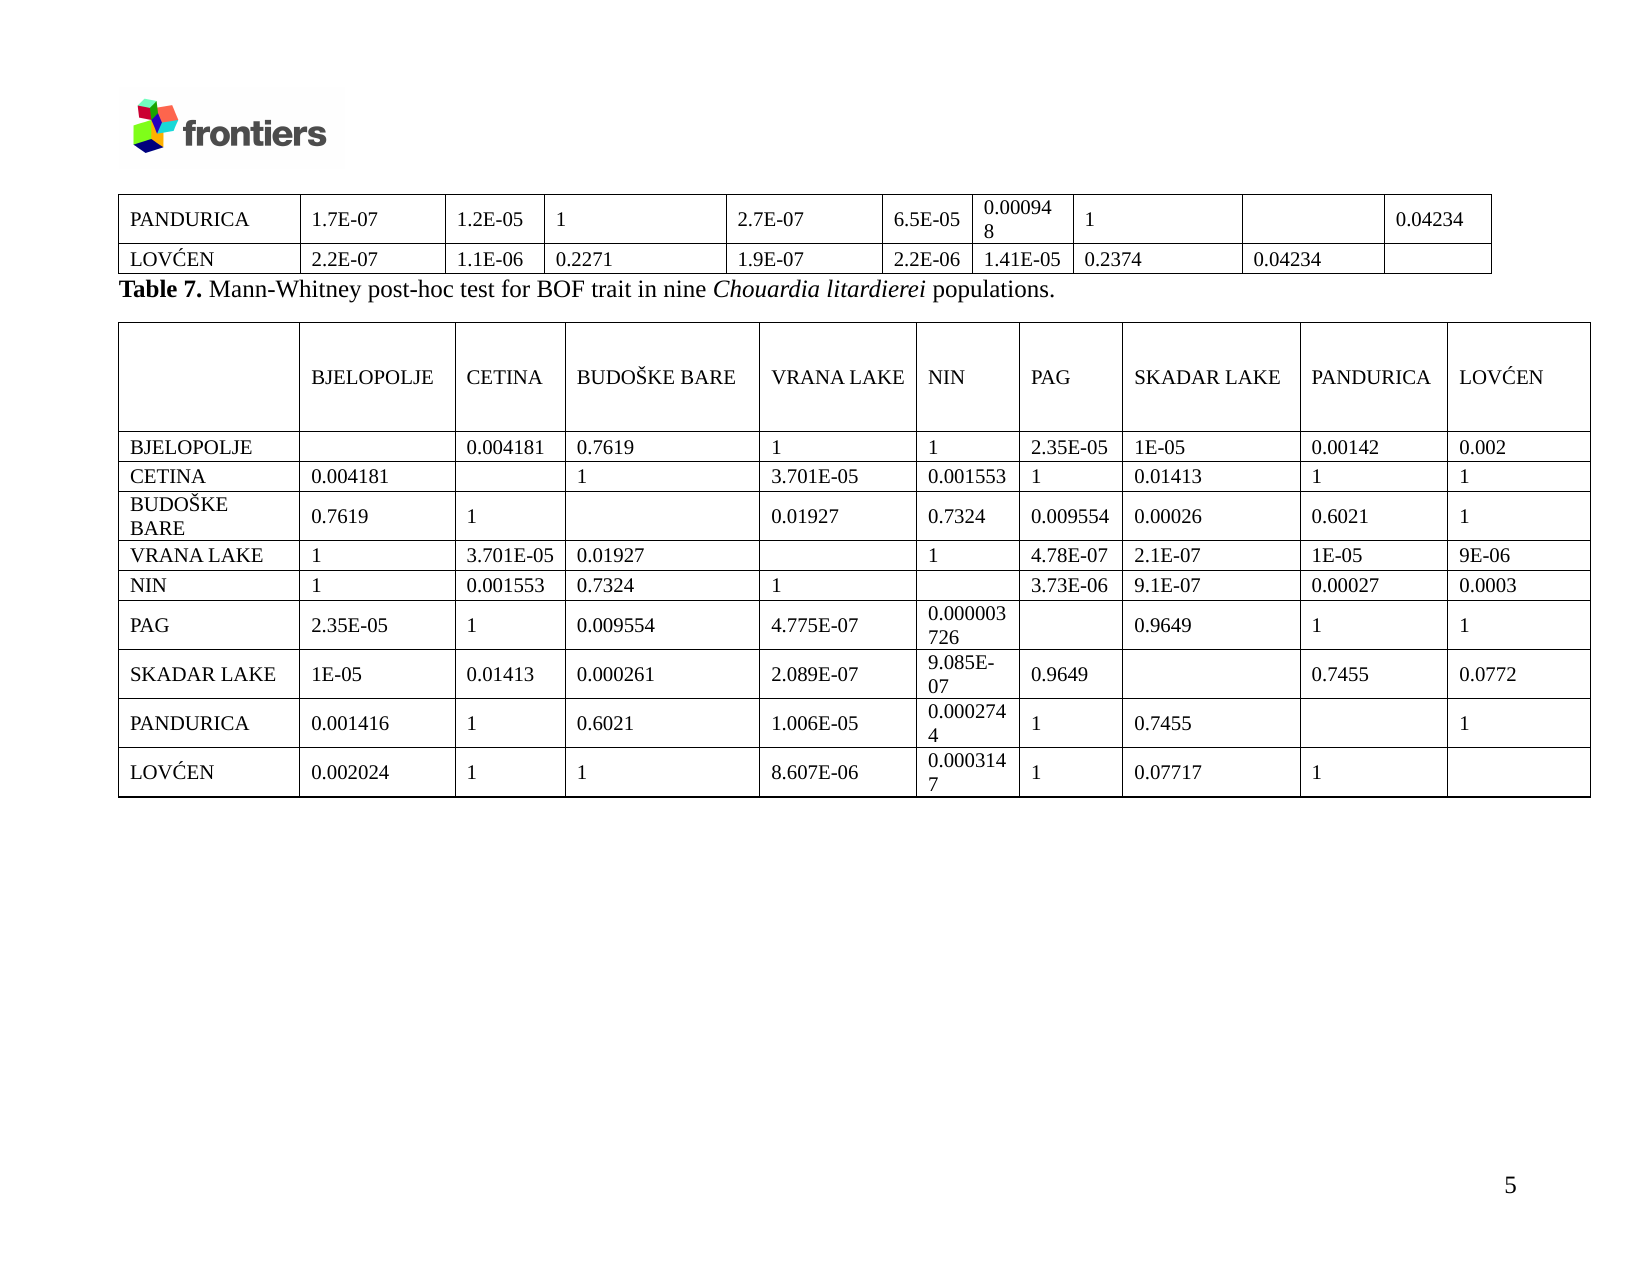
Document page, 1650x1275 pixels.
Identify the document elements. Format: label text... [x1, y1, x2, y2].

table_cell 0.9649 [1020, 650, 1122, 698]
table_cell 1.2E-05 [446, 195, 544, 243]
table_header PAG [1020, 323, 1122, 431]
table_cell 0.7324 [917, 492, 1019, 540]
table_cell PANDURICA [119, 699, 299, 747]
table_cell 0.07717 [1123, 748, 1300, 796]
table_cell 3.701E-05 [456, 541, 565, 570]
table_cell 8.607E-06 [760, 748, 916, 796]
table_cell 0.01927 [566, 541, 759, 570]
table_header VRANA LAKE [760, 323, 916, 431]
table_cell 1 [566, 748, 759, 796]
table_header SKADAR LAKE [1123, 323, 1300, 431]
table_cell 0.001553 [917, 462, 1019, 491]
table_cell 0.9649 [1123, 601, 1300, 649]
table_cell 1 [1301, 601, 1447, 649]
table_cell 1 [1020, 462, 1122, 491]
table_cell 1E-05 [1301, 541, 1447, 570]
table_cell 1.41E-05 [973, 244, 1073, 273]
table_cell 0.0003147 [917, 748, 1019, 796]
table_cell 0.00026 [1123, 492, 1300, 540]
table_cell VRANA LAKE [119, 541, 299, 570]
table_cell 0.000948 [973, 195, 1073, 243]
picture [118, 87, 346, 169]
table_cell 3.73E-06 [1020, 571, 1122, 600]
table_cell 1 [760, 571, 916, 600]
table_cell LOVĆEN [119, 748, 299, 796]
table_cell 1 [545, 195, 726, 243]
table_cell 1 [1448, 601, 1590, 649]
table_cell 0.01927 [760, 492, 916, 540]
table_cell PAG [119, 601, 299, 649]
table_cell 1 [917, 432, 1019, 461]
table_cell 0.7619 [566, 432, 759, 461]
table_cell 4.78E-07 [1020, 541, 1122, 570]
table_cell 0.001416 [300, 699, 455, 747]
table_header PANDURICA [1301, 323, 1447, 431]
table_cell [917, 571, 1019, 600]
table_cell 1.1E-06 [446, 244, 544, 273]
table_cell 9E-06 [1448, 541, 1590, 570]
table_cell 1 [300, 571, 455, 600]
table_cell 0.004181 [300, 462, 455, 491]
table_cell BUDOŠKE BARE [119, 492, 299, 540]
table_cell [1123, 650, 1300, 698]
table_cell [566, 492, 759, 540]
table_cell 1 [456, 748, 565, 796]
table_header NIN [917, 323, 1019, 431]
table_cell [1448, 748, 1590, 796]
table_header [119, 323, 299, 431]
table_cell 2.2E-06 [883, 244, 972, 273]
table_cell 0.009554 [566, 601, 759, 649]
table_cell SKADAR LAKE [119, 650, 299, 698]
table_cell 2.35E-05 [300, 601, 455, 649]
table_cell [1243, 195, 1384, 243]
table_cell 2.089E-07 [760, 650, 916, 698]
table_cell 0.002 [1448, 432, 1590, 461]
table_cell 0.00142 [1301, 432, 1447, 461]
table_cell 1 [566, 462, 759, 491]
table_cell LOVĆEN [119, 244, 300, 273]
table_cell 2.35E-05 [1020, 432, 1122, 461]
table_cell 0.7324 [566, 571, 759, 600]
table_cell 0.01413 [1123, 462, 1300, 491]
table_cell 6.5E-05 [883, 195, 972, 243]
table_cell [1301, 699, 1447, 747]
table_cell 1E-05 [300, 650, 455, 698]
table_cell [1020, 601, 1122, 649]
text Table 7. Mann-Whitney post-hoc test for BOF trait in nine Chouardia litardierei populations. [118, 274, 1531, 303]
table_cell 1 [1020, 699, 1122, 747]
table_cell 1 [456, 699, 565, 747]
table_cell 0.009554 [1020, 492, 1122, 540]
table_cell 0.0003 [1448, 571, 1590, 600]
table_cell 1 [1301, 462, 1447, 491]
table_cell 0.04234 [1385, 195, 1491, 243]
table_cell 0.6021 [1301, 492, 1447, 540]
table_cell 0.004181 [456, 432, 565, 461]
table_cell 0.6021 [566, 699, 759, 747]
table_header BJELOPOLJE [300, 323, 455, 431]
table_header BUDOŠKE BARE [566, 323, 759, 431]
table_cell 0.01413 [456, 650, 565, 698]
table_cell 0.7619 [300, 492, 455, 540]
table_cell 1 [1301, 748, 1447, 796]
table_cell 0.2271 [545, 244, 726, 273]
table_cell 0.00027 [1301, 571, 1447, 600]
table_cell 9.1E-07 [1123, 571, 1300, 600]
table_cell 3.701E-05 [760, 462, 916, 491]
table_cell 1.9E-07 [727, 244, 882, 273]
table_cell BJELOPOLJE [119, 432, 299, 461]
table_cell 1 [917, 541, 1019, 570]
table_cell 0.04234 [1243, 244, 1384, 273]
table_cell PANDURICA [119, 195, 300, 243]
table_cell 1 [1448, 492, 1590, 540]
table_cell 0.002024 [300, 748, 455, 796]
table_cell [456, 462, 565, 491]
table_cell 0.000261 [566, 650, 759, 698]
table_cell 1 [1448, 699, 1590, 747]
table_cell 1.006E-05 [760, 699, 916, 747]
table_cell 9.085E-07 [917, 650, 1019, 698]
table_cell [760, 541, 916, 570]
table_cell 0.000003726 [917, 601, 1019, 649]
table_cell 0.7455 [1123, 699, 1300, 747]
table_cell 0.0002744 [917, 699, 1019, 747]
table_cell 4.775E-07 [760, 601, 916, 649]
table_cell 1E-05 [1123, 432, 1300, 461]
table_cell 0.001553 [456, 571, 565, 600]
table_cell 1 [1020, 748, 1122, 796]
table_cell 1 [1448, 462, 1590, 491]
table_cell NIN [119, 571, 299, 600]
table_cell 1 [1074, 195, 1242, 243]
table_cell 1 [456, 601, 565, 649]
table_cell 1 [456, 492, 565, 540]
table_header CETINA [456, 323, 565, 431]
table_cell 0.7455 [1301, 650, 1447, 698]
table_cell 1 [760, 432, 916, 461]
table_cell 0.0772 [1448, 650, 1590, 698]
table_header LOVĆEN [1448, 323, 1590, 431]
table_cell 2.1E-07 [1123, 541, 1300, 570]
table_cell 1.7E-07 [301, 195, 445, 243]
table_cell 2.7E-07 [727, 195, 882, 243]
table_cell [1385, 244, 1491, 273]
table_cell [300, 432, 455, 461]
table_cell 2.2E-07 [301, 244, 445, 273]
table_cell 1 [300, 541, 455, 570]
table_cell CETINA [119, 462, 299, 491]
table_cell 0.2374 [1074, 244, 1242, 273]
